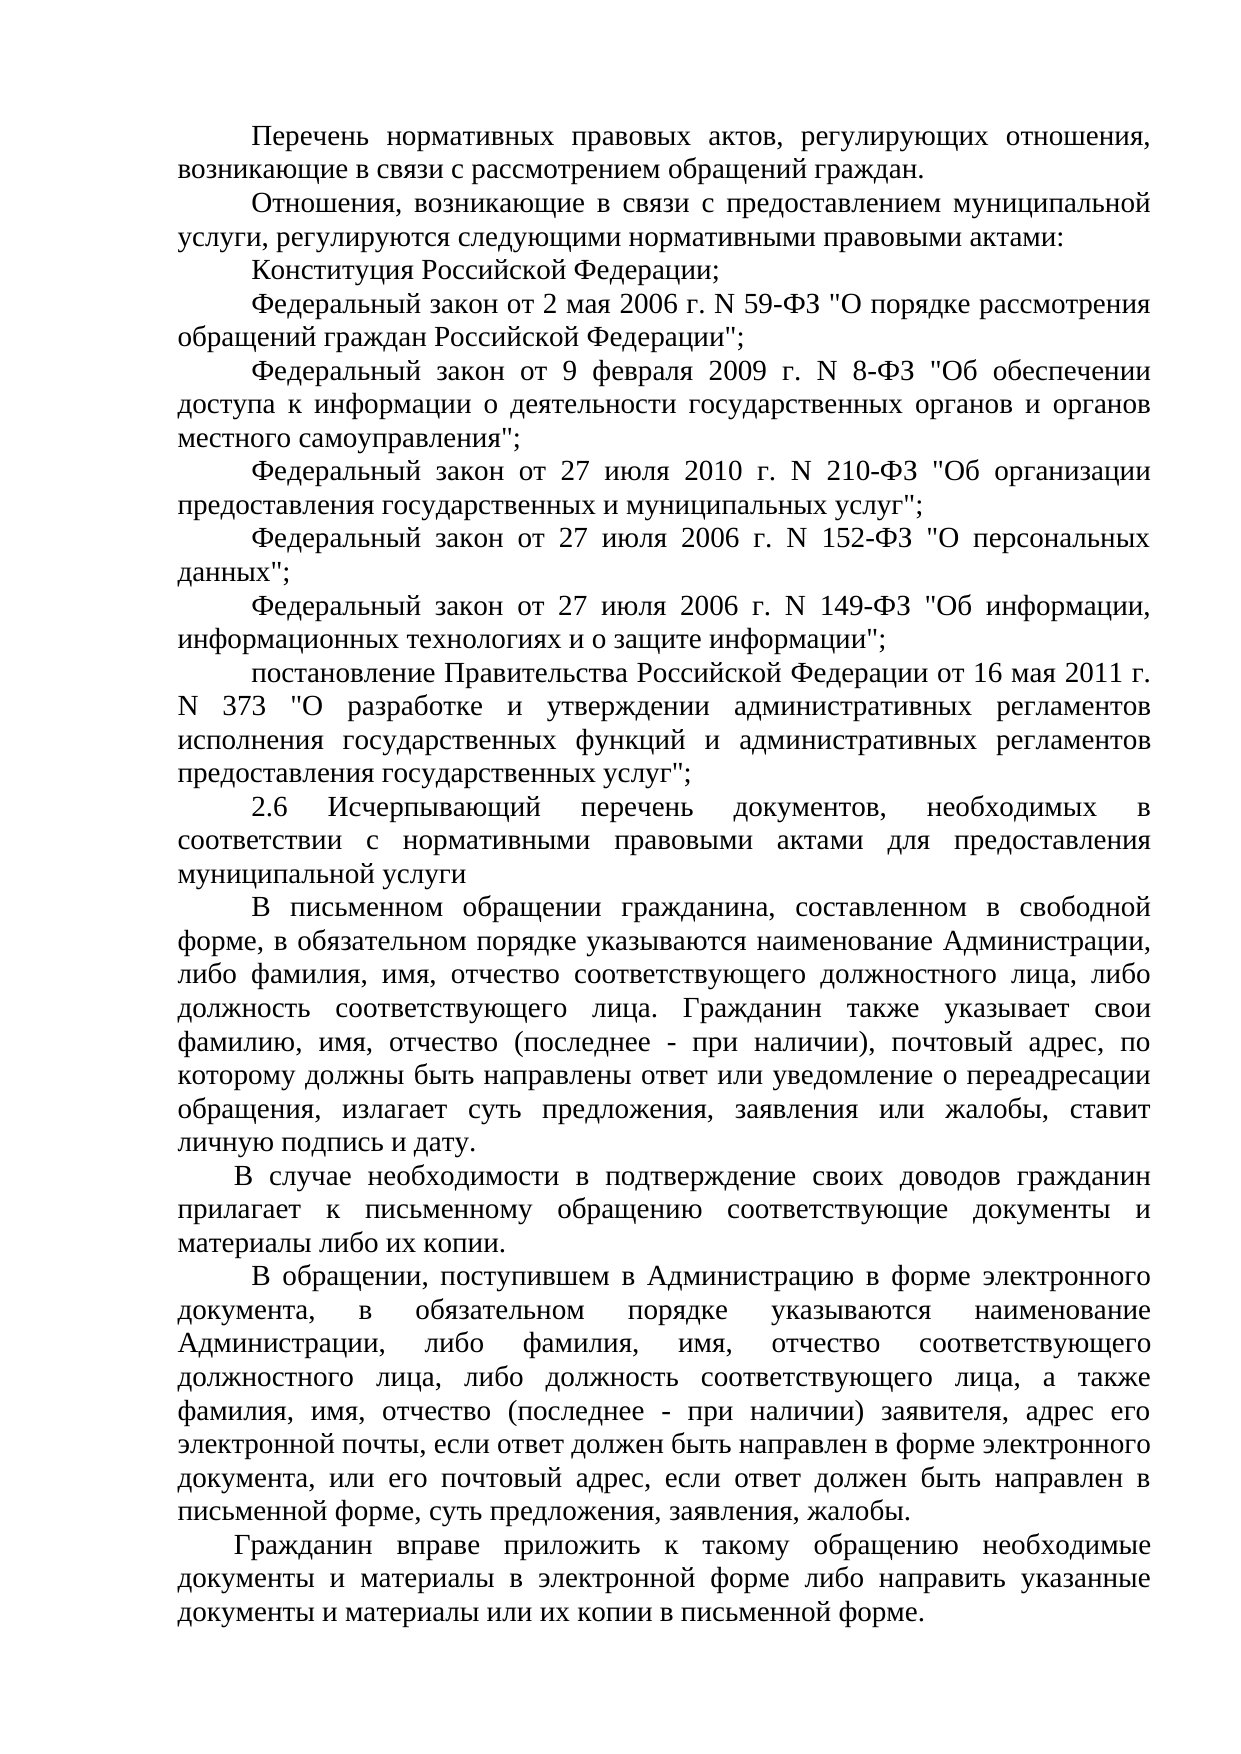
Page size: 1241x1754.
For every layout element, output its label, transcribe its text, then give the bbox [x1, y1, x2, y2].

text Гражданин вправе приложить к такому обращению необходимые документы и материалы в электронной форме либо направить указанные документы и материалы или их копии в письменной форме. [177, 1527, 1152, 1627]
text Отношения, возникающие в связи с предоставлением муниципальной услуги, регулируются следующими нормативными правовыми актами: [177, 185, 1152, 252]
text Федеральный закон от 9 февраля 2009 г. N 8-ФЗ "Об обеспечении доступа к информации о деятельности государственных органов и органов местного самоуправления"; [177, 353, 1152, 453]
text Федеральный закон от 27 июля 2006 г. N 149-ФЗ "Об информации, информационных технологиях и о защите информации"; [177, 588, 1152, 655]
text Федеральный закон от 2 мая 2006 г. N 59-ФЗ "О порядке рассмотрения обращений граждан Российской Федерации"; [177, 286, 1152, 353]
text В случае необходимости в подтверждение своих доводов гражданин прилагает к письменному обращению соответствующие документы и материалы либо их копии. [177, 1158, 1152, 1258]
text В обращении, поступившем в Администрацию в форме электронного документа, в обязательном порядке указываются наименование Администрации, либо фамилия, имя, отчество соответствующего должностного лица, либо должность соответствующего лица, а также фамилия, имя, отчество (последнее - при наличии) заявителя, адрес его электронной почты, если ответ должен быть направлен в форме электронного документа, или его почтовый адрес, если ответ должен быть направлен в письменной форме, суть предложения, заявления, жалобы. [177, 1258, 1152, 1527]
text В письменном обращении гражданина, составленном в свободной форме, в обязательном порядке указываются наименование Администрации, либо фамилия, имя, отчество соответствующего должностного лица, либо должность соответствующего лица. Гражданин также указывает свои фамилию, имя, отчество (последнее - при наличии), почтовый адрес, по которому должны быть направлены ответ или уведомление о переадресации обращения, излагает суть предложения, заявления или жалобы, ставит личную подпись и дату. [177, 889, 1152, 1158]
text Федеральный закон от 27 июля 2006 г. N 152-ФЗ "О персональных данных"; [177, 521, 1152, 588]
text Конституция Российской Федерации; [177, 252, 1152, 286]
text Перечень нормативных правовых актов, регулирующих отношения, возникающие в связи с рассмотрением обращений граждан. [177, 118, 1152, 185]
text 2.6 Исчерпывающий перечень документов, необходимых в соответствии с нормативными правовыми актами для предоставления муниципальной услуги [177, 789, 1152, 889]
text Федеральный закон от 27 июля 2010 г. N 210-ФЗ "Об организации предоставления государственных и муниципальных услуг"; [177, 453, 1152, 521]
text постановление Правительства Российской Федерации от 16 мая 2011 г. N 373 "О разработке и утверждении административных регламентов исполнения государственных функций и административных регламентов предоставления государственных услуг"; [177, 655, 1152, 789]
